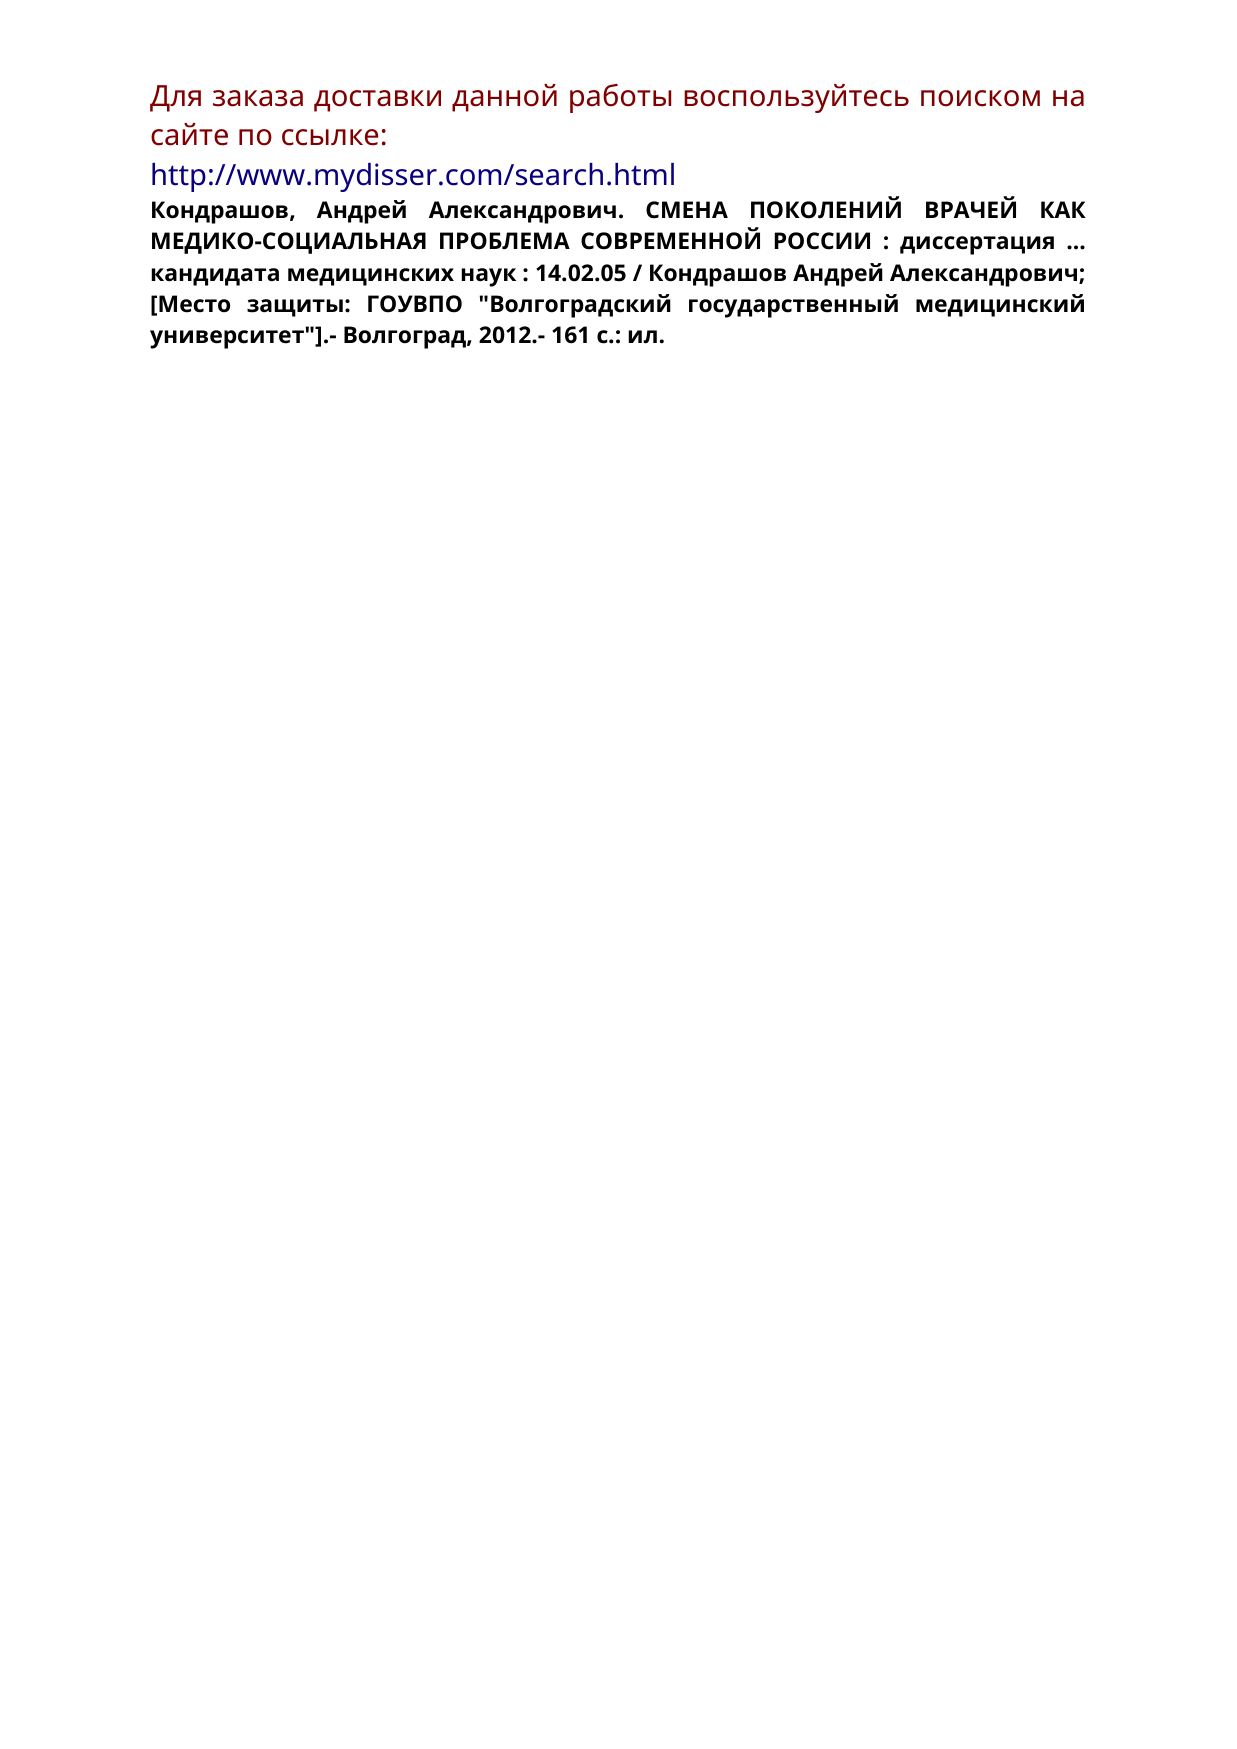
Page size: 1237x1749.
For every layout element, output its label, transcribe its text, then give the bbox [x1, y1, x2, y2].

text Кондрашов, Андрей Александрович. СМЕНА ПОКОЛЕНИЙ ВРАЧЕЙ КАК МЕДИКО-СОЦИАЛЬНАЯ ПРОБЛЕМА СОВРЕМЕННОЙ РОССИИ : диссертация ... кандидата медицинских наук : 14.02.05 / Кондрашов Андрей Александрович; [Место защиты: ГОУВПО "Волгоградский государственный медицинский университет"].- Волгоград, 2012.- 161 с.: ил. [150, 194, 1086, 350]
